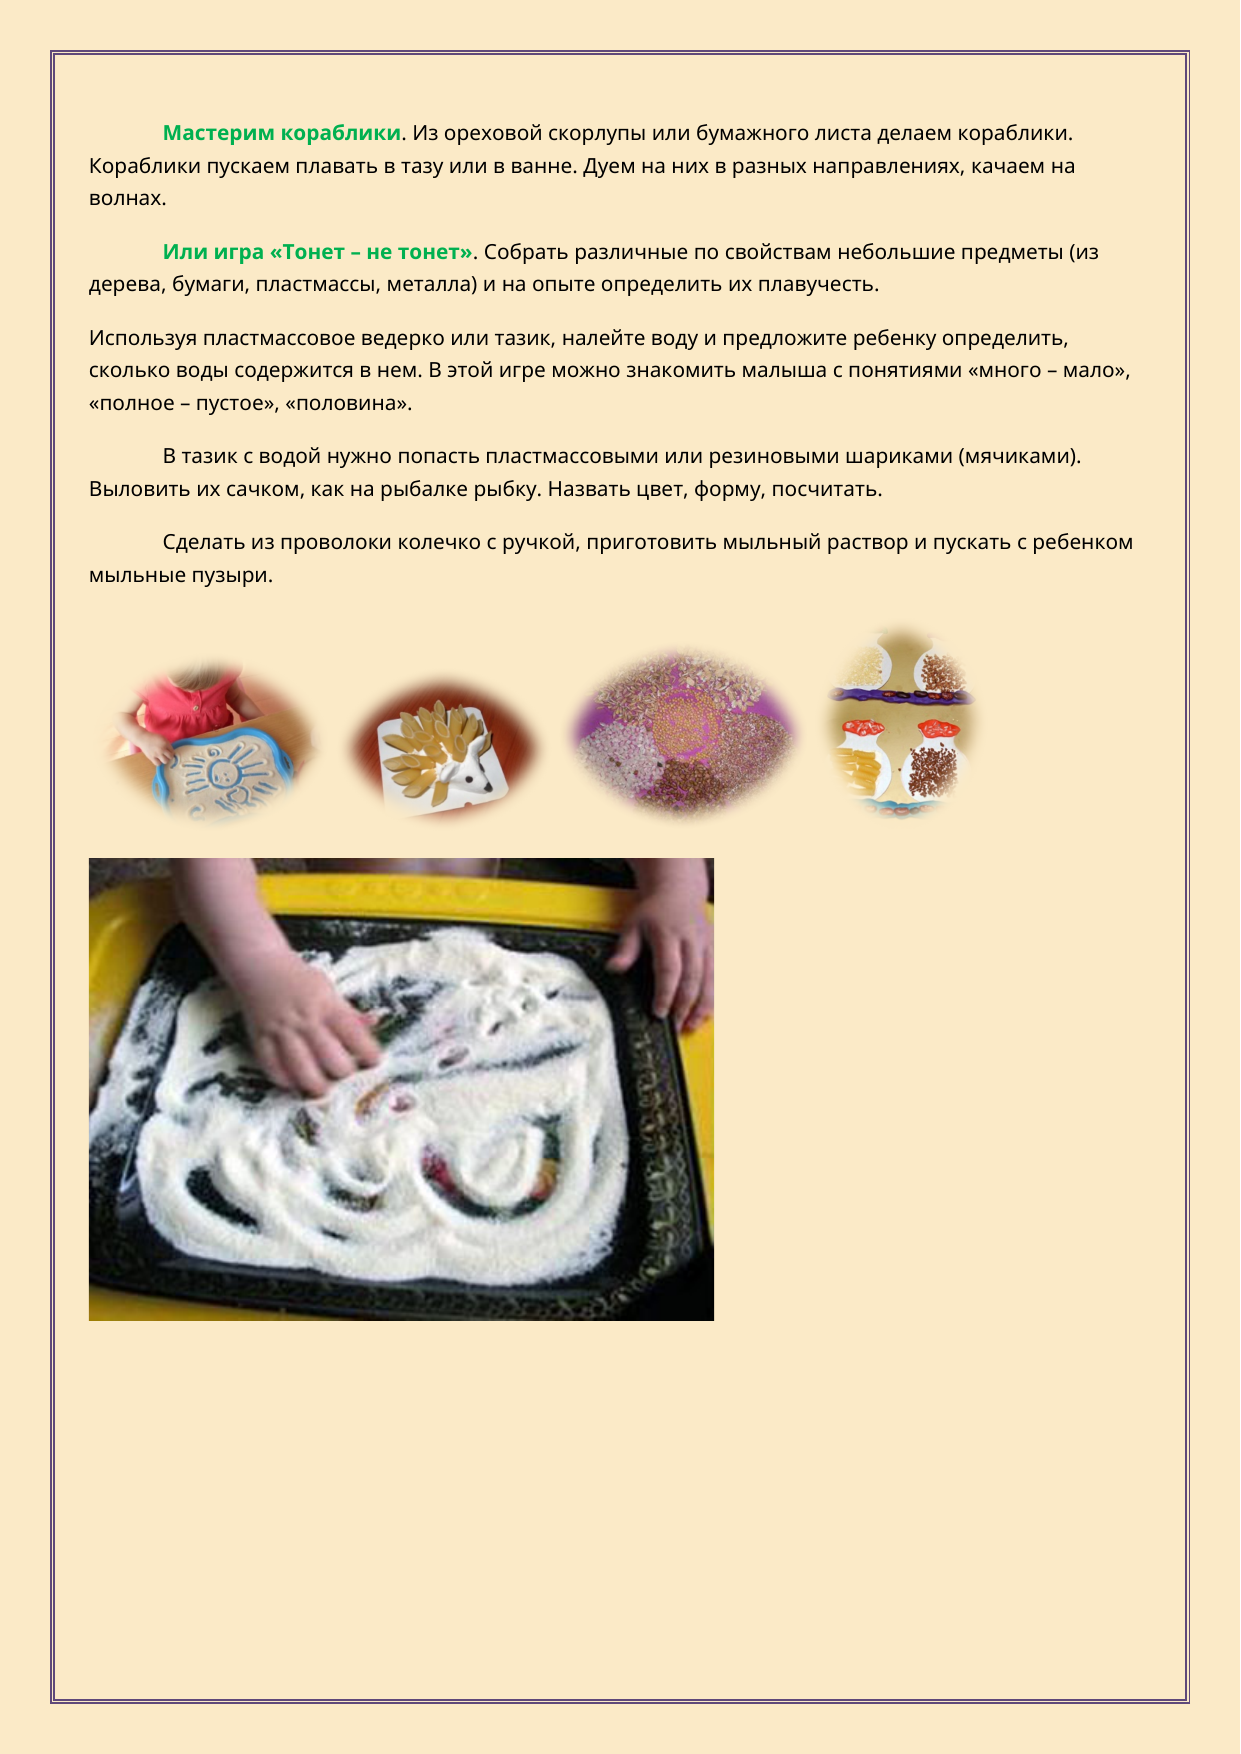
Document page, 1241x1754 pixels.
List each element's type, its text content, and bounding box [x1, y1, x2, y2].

text Сделать из проволоки колечко с ручкой, приготовить мыльный раствор и пускать с ребенком мыльные пузыри. [89, 527, 1152, 588]
picture [88, 858, 715, 1321]
text Используя пластмассовое ведерко или тазик, налейте воду и предложите ребенку определить, сколько воды содержится в нем. В этой игре можно знакомить малыша с понятиями «много – мало», «полное – пустое», «половина». [89, 323, 1152, 416]
text В тазик с водой нужно попасть пластмассовыми или резиновыми шариками (мячиками). Выловить их сачком, как на рыбалке рыбку. Назвать цвет, форму, посчитать. [89, 441, 1152, 502]
picture [122, 681, 299, 803]
picture [367, 697, 521, 802]
text Мастерим кораблики. Из ореховой скорлупы или бумажного листа делаем кораблики. Кораблики пускаем плавать в тазу или в ванне. Дуем на них в разных направлениях, качаем на волнах. [89, 118, 1152, 212]
text Или игра «Тонет – не тонет». Собрать различные по свойствам небольшие предметы (из дерева, бумаги, пластмассы, металла) и на опыте определить их плавучесть. [89, 237, 1152, 298]
picture [588, 669, 779, 801]
picture [843, 647, 960, 800]
